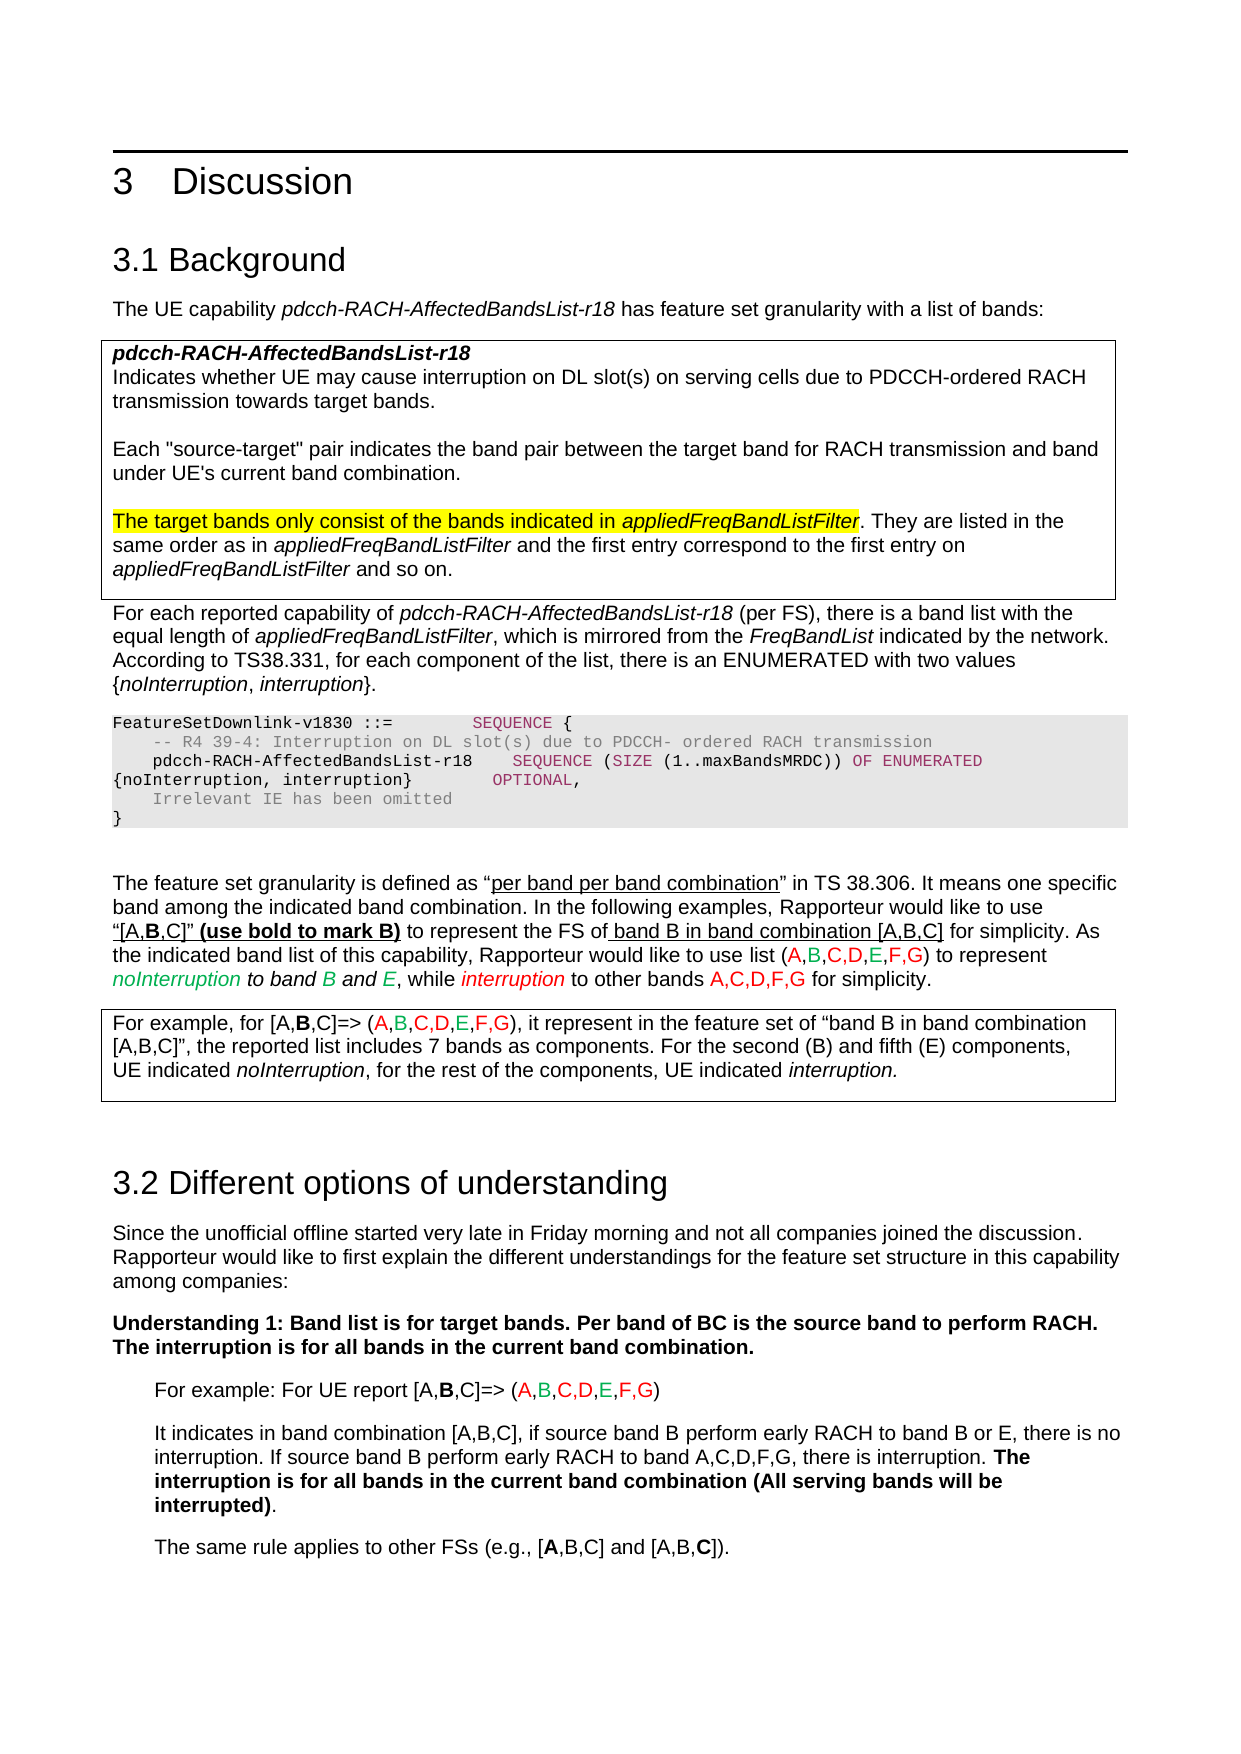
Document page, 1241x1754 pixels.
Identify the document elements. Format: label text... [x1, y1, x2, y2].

text FeatureSetDownlink-v1830 ::= SEQUENCE { [112, 715, 1128, 734]
text pdcch-RACH-AffectedBandsList-r18 SEQUENCE (SIZE (1..maxBandsMRDC)) OF ENUMERATED {noInterruption, interruption} OPTIONAL, [112, 753, 1128, 790]
text -- R4 39-4: Interruption on DL slot(s) due to PDCCH- ordered RACH transmission [112, 734, 1128, 753]
subtitle 3 Discussion [112, 151, 1128, 202]
text Since the unofficial offline started very late in Friday morning and not all companies joined the discussion. Rapporteur would like to first explain the different understandings for the feature set structure in this capability among companies: [112, 1221, 1128, 1292]
subtitle 3.1 Background [112, 240, 1128, 278]
text It indicates in band combination [A,B,C], if source band B perform early RACH to band B or E, there is no interruption. If source band B perform early RACH to band A,C,D,F,G, there is interruption. The interruption is for all bands in the current band combination (All serving bands will be interrupted). [154, 1421, 1128, 1516]
table_header pdcch-RACH-AffectedBandsList-r18 Indicates whether UE may cause interruption on DL slot(s) on serving cells due to PDCCH-ordered RACH transmission towards target bands. Each "source-target" pair indicates the band pair between the target band for RACH transmission and band under UE's current band combination. The target bands only consist of the bands indicated in appliedFreqBandListFilter. They are listed in the same order as in appliedFreqBandListFilter and the first entry correspond to the first entry on appliedFreqBandListFilter and so on. [102, 341, 1115, 599]
text The feature set granularity is defined as “per band per band combination” in TS 38.306. It means one specific band among the indicated band combination. In the following examples, Rapporteur would like to use “[A,B,C]” (use bold to mark B) to represent the FS of band B in band combination [A,B,C] for simplicity. As the indicated band list of this capability, Rapporteur would like to use list (A,B,C,D,E,F,G) to represent noInterruption to band B and E, while interruption to other bands A,C,D,F,G for simplicity. [112, 871, 1128, 991]
text For example: For UE report [A,B,C]=> (A,B,C,D,E,F,G) [154, 1378, 1128, 1402]
text The same rule applies to other FSs (e.g., [A,B,C] and [A,B,C]). [154, 1535, 1128, 1559]
text Understanding 1: Band list is for target bands. Per band of BC is the source band to perform RACH. The interruption is for all bands in the current band combination. [112, 1311, 1128, 1359]
text For each reported capability of pdcch-RACH-AffectedBandsList-r18 (per FS), there is a band list with the equal length of appliedFreqBandListFilter, which is mirrored from the FreqBandList indicated by the network. According to TS38.331, for each component of the list, there is an ENUMERATED with two values {noInterruption, interruption}. [112, 600, 1128, 696]
text } [112, 809, 1128, 828]
table_header For example, for [A,B,C]=> (A,B,C,D,E,F,G), it represent in the feature set of “band B in band combination [A,B,C]”, the reported list includes 7 bands as components. For the second (B) and fifth (E) components, UE indicated noInterruption, for the rest of the components, UE indicated interruption. [102, 1010, 1115, 1101]
subtitle 3.2 Different options of understanding [112, 1163, 1128, 1202]
text Irrelevant IE has been omitted [112, 790, 1128, 809]
text The UE capability pdcch-RACH-AffectedBandsList-r18 has feature set granularity with a list of bands: [112, 297, 1128, 321]
